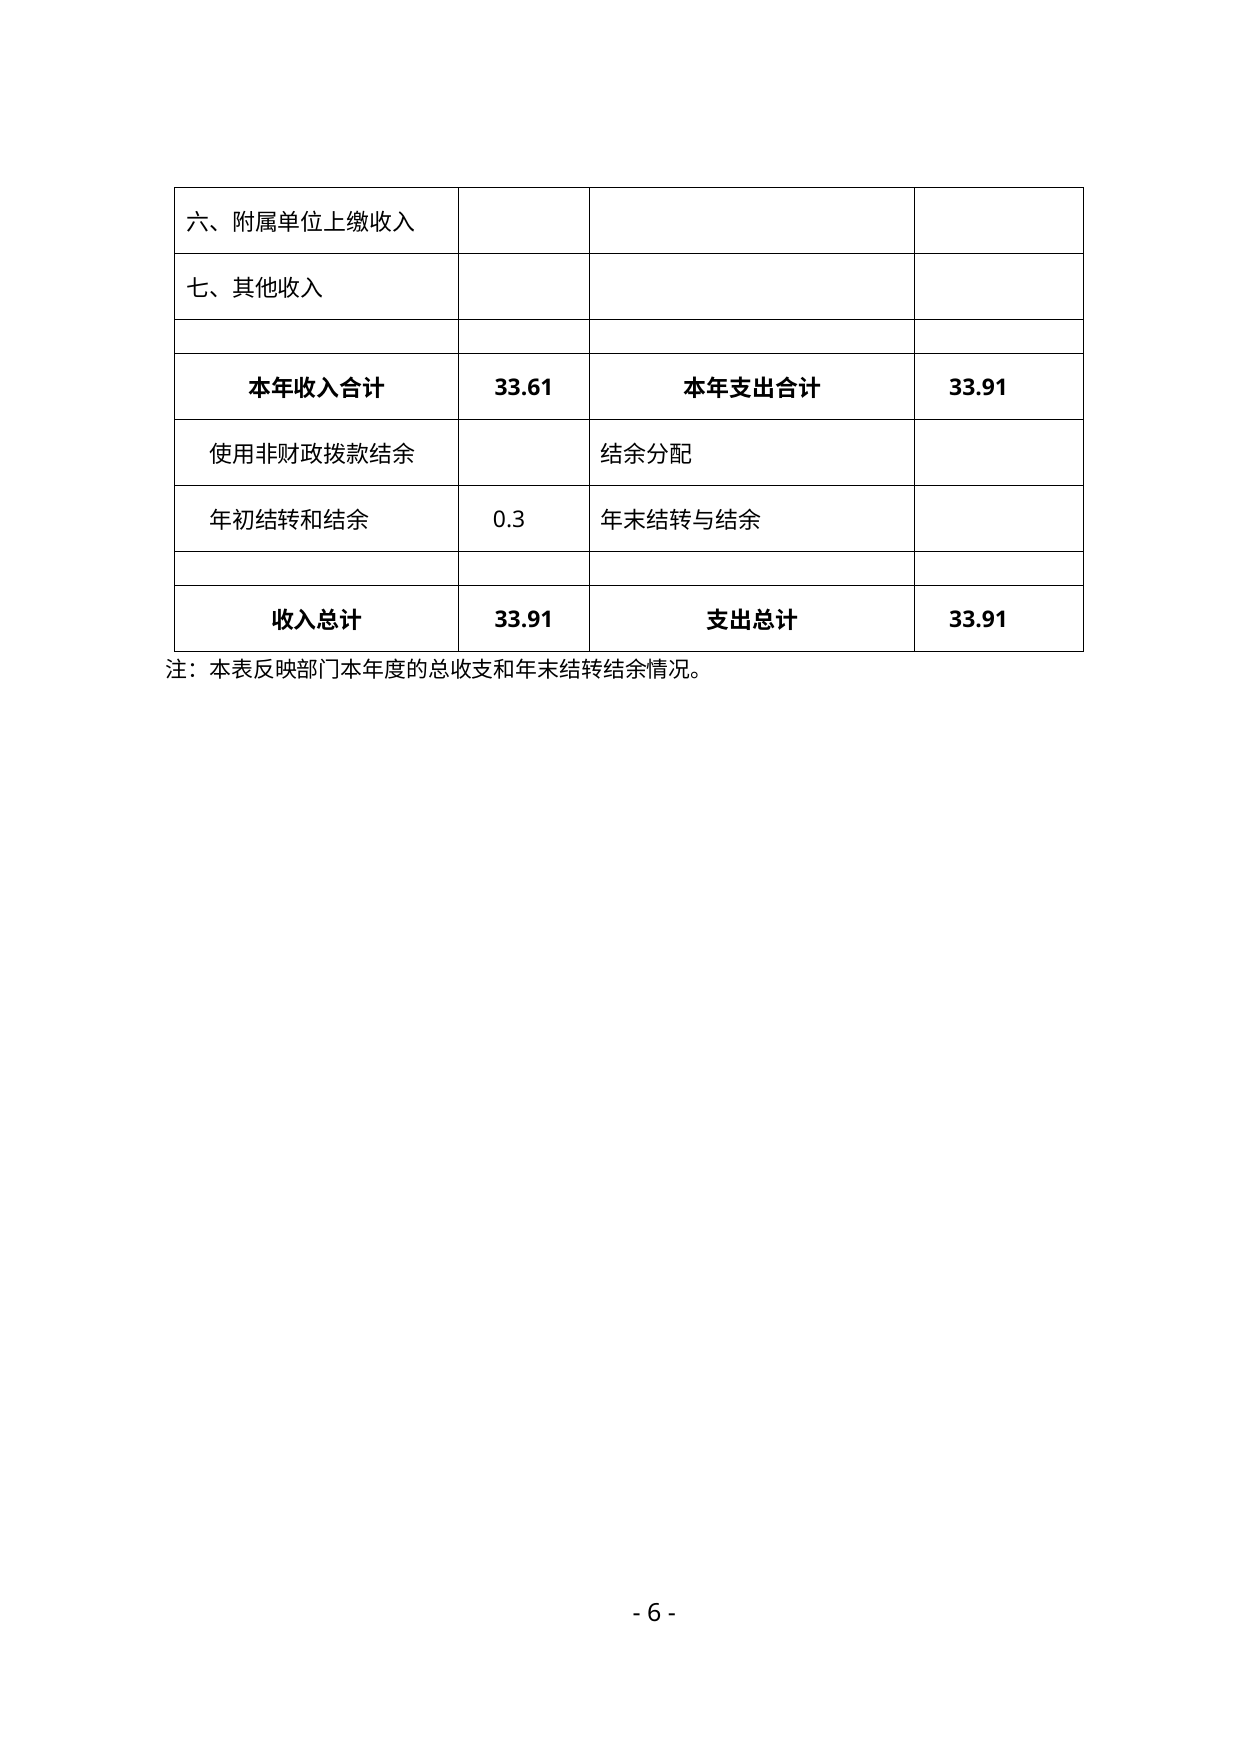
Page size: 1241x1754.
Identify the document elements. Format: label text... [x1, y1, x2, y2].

table_cell [459, 552, 589, 584]
table_cell [915, 254, 1083, 319]
table_cell 33.91 [915, 354, 1083, 419]
table_cell 0.3 [459, 486, 589, 551]
table_cell 本年支出合计 [590, 354, 914, 419]
table_cell 33.91 [459, 586, 589, 651]
table_cell 33.91 [915, 586, 1083, 651]
table_cell [590, 254, 914, 319]
table_cell [915, 420, 1083, 485]
table_cell [459, 188, 589, 253]
table_cell 年初结转和结余 [175, 486, 458, 551]
table_cell [590, 552, 914, 584]
table_cell [590, 188, 914, 253]
table_cell [915, 486, 1083, 551]
table_cell [915, 552, 1083, 584]
table_cell [590, 320, 914, 353]
table_cell [175, 320, 458, 353]
text 注：本表反映部门本年度的总收支和年末结转结余情况。 [165, 652, 1092, 684]
table_cell [459, 320, 589, 353]
table_cell 支出总计 [590, 586, 914, 651]
table_cell [459, 420, 589, 485]
table_cell [459, 254, 589, 319]
table_cell 年末结转与结余 [590, 486, 914, 551]
table_cell 收入总计 [175, 586, 458, 651]
table_cell 本年收入合计 [175, 354, 458, 419]
table_cell 六、附属单位上缴收入 [175, 188, 458, 253]
table_cell 七、其他收入 [175, 254, 458, 319]
table_cell [915, 320, 1083, 353]
table_cell [915, 188, 1083, 253]
table_cell 使用非财政拨款结余 [175, 420, 458, 485]
table_cell 33.61 [459, 354, 589, 419]
table_cell [175, 552, 458, 584]
table_cell 结余分配 [590, 420, 914, 485]
